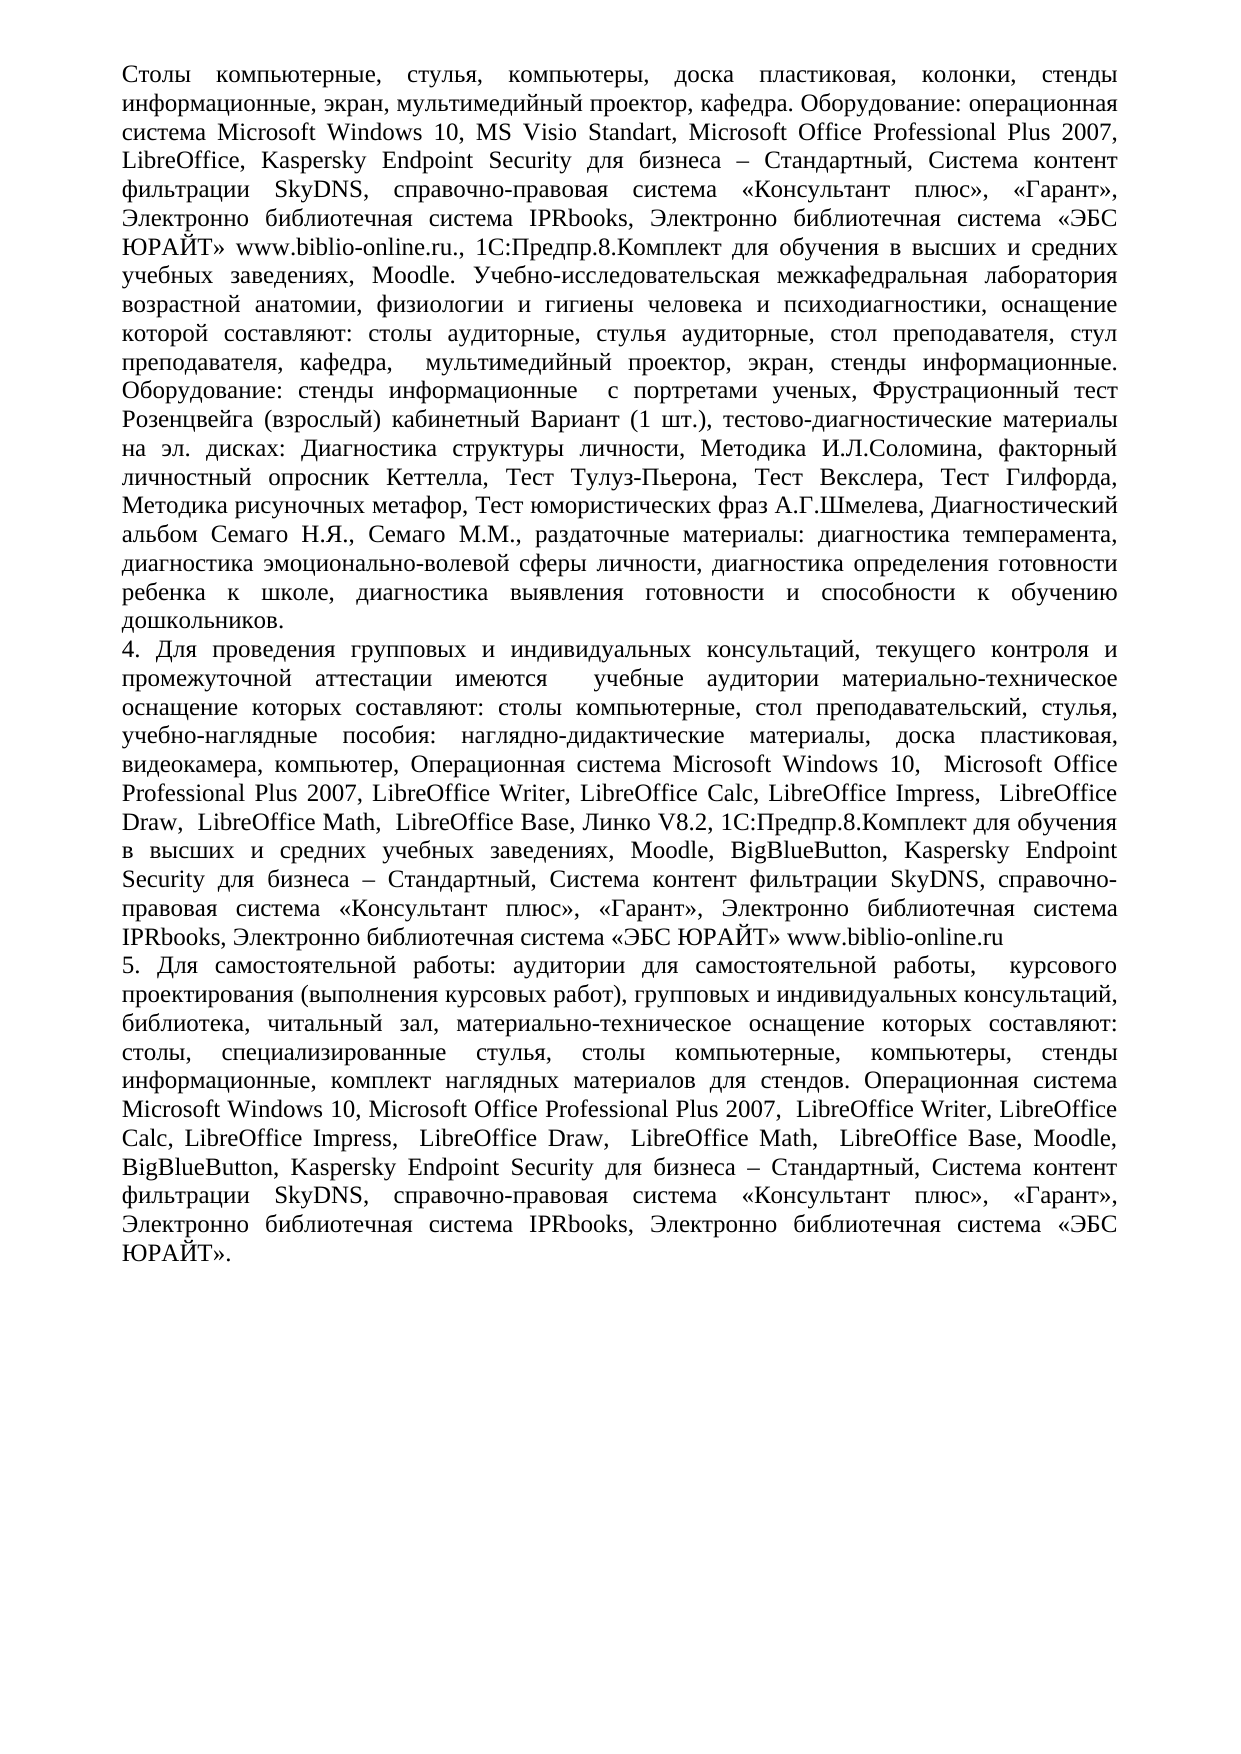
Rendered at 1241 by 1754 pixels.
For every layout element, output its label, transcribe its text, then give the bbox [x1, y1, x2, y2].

table_header Столы компьютерные, стулья, компьютеры, доска пластиковая, колонки, стенды информационные, экран, мультимедийный проектор, кафедра. Оборудование: операционная система Microsoft Windows 10, MS Visio Standart, Microsoft Office Professional Plus 2007, LibreOffice, Kaspersky Endpoint Security для бизнеса – Стандартный, Система контент фильтрации SkyDNS, справочно-правовая система «Консультант плюс», «Гарант», Электронно библиотечная система IPRbooks, Электронно библиотечная система «ЭБС ЮРАЙТ» www.biblio-online.ru., 1С:Предпр.8.Комплект для обучения в высших и средних учебных заведениях, Moodle. Учебно-исследовательская межкафедральная лаборатория возрастной анатомии, физиологии и гигиены человека и психодиагностики, оснащение которой составляют: столы аудиторные, стулья аудиторные, стол преподавателя, стул преподавателя, кафедра, мультимедийный проектор, экран, стенды информационные. Оборудование: стенды информационные с портретами ученых, Фрустрационный тест Розенцвейга (взрослый) кабинетный Вариант (1 шт.), тестово-диагностические материалы на эл. дисках: Диагностика структуры личности, Методика И.Л.Соломина, факторный личностный опросник Кеттелла, Тест Тулуз-Пьерона, Тест Векслера, Тест Гилфорда, Методика рисуночных метафор, Тест юмористических фраз А.Г.Шмелева, Диагностический альбом Семаго Н.Я., Семаго М.М., раздаточные материалы: диагностика темперамента, диагностика эмоционально-волевой сферы личности, диагностика определения готовности ребенка к школе, диагностика выявления готовности и способности к обучению дошкольников. 4. Для проведения групповых и индивидуальных консультаций, текущего контроля и промежуточной аттестации имеются учебные аудитории материально-техническое оснащение которых составляют: столы компьютерные, стол преподавательский, стулья, учебно-наглядные пособия: наглядно-дидактические материалы, доска пластиковая, видеокамера, компьютер, Операционная система Microsoft Windows 10, Microsoft Office Professional Plus 2007, LibreOffice Writer, LibreOffice Calc, LibreOffice Impress, LibreOffice Draw, LibreOffice Math, LibreOffice Base, Линко V8.2, 1С:Предпр.8.Комплект для обучения в высших и средних учебных заведениях, Moodle, BigBlueButton, Kaspersky Endpoint Security для бизнеса – Стандартный, Система контент фильтрации SkyDNS, справочно-правовая система «Консультант плюс», «Гарант», Электронно библиотечная система IPRbooks, Электронно библиотечная система «ЭБС ЮРАЙТ» www.biblio-online.ru 5. Для самостоятельной работы: аудитории для самостоятельной работы, курсового проектирования (выполнения курсовых работ), групповых и индивидуальных консультаций, библиотека, читальный зал, материально-техническое оснащение которых составляют: столы, специализированные стулья, столы компьютерные, компьютеры, стенды информационные, комплект наглядных материалов для стендов. Операционная система Microsoft Windows 10, Microsoft Office Professional Plus 2007, LibreOffice Writer, LibreOffice Calc, LibreOffice Impress, LibreOffice Draw, LibreOffice Math, LibreOffice Base, Moodle, BigBlueButton, Kaspersky Endpoint Security для бизнеса – Стандартный, Система контент фильтрации SkyDNS, справочно-правовая система «Консультант плюс», «Гарант», Электронно библиотечная система IPRbooks, Электронно библиотечная система «ЭБС ЮРАЙТ». [118, 59, 1122, 1272]
